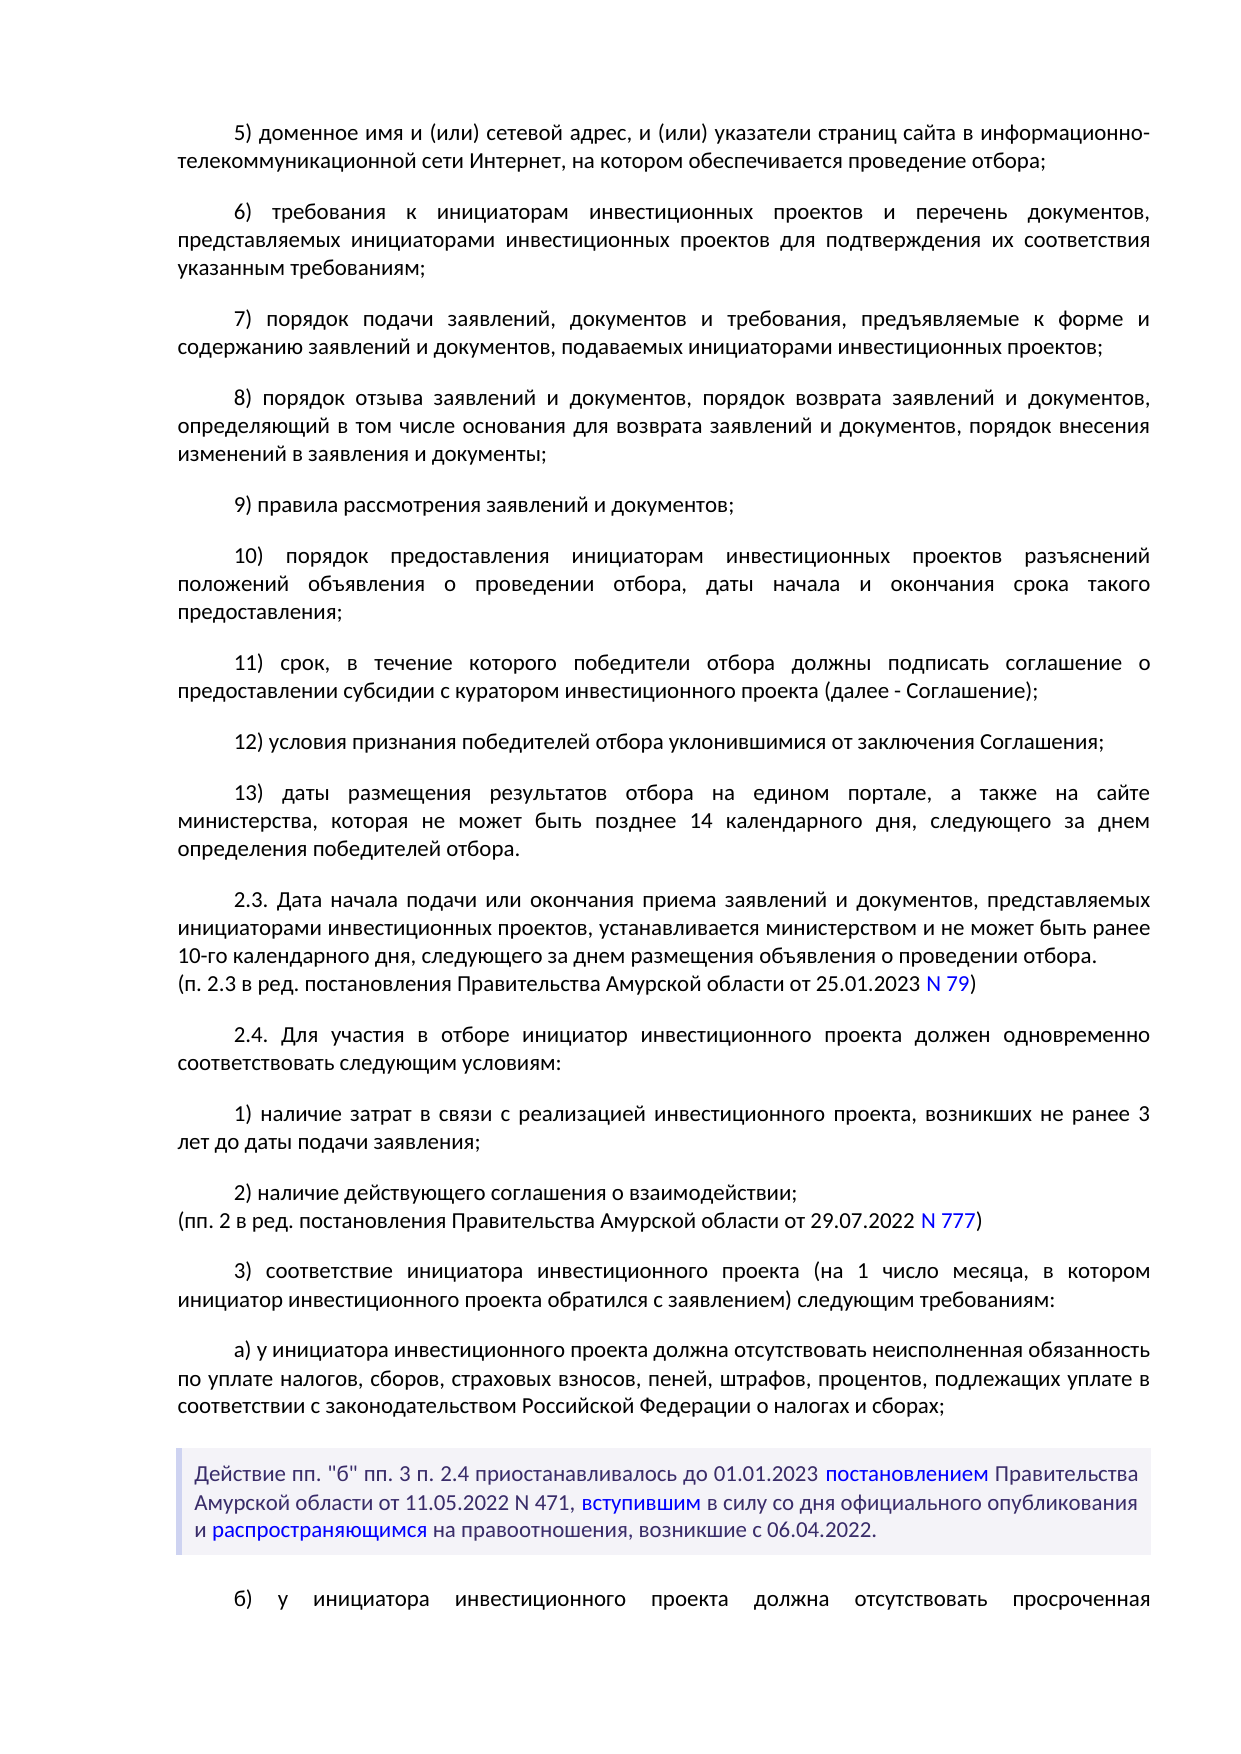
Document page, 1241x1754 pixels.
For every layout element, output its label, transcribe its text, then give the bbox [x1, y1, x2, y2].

table_header [1139, 1448, 1151, 1555]
text 5) доменное имя и (или) сетевой адрес, и (или) указатели страниц сайта в информационно-телекоммуникационной сети Интернет, на котором обеспечивается проведение отбора; [177, 118, 1152, 174]
text 1) наличие затрат в связи с реализацией инвестиционного проекта, возникших не ранее 3 лет до даты подачи заявления; [177, 1099, 1152, 1155]
text (п. 2.3 в ред. постановления Правительства Амурской области от 25.01.2023 N 79) [177, 969, 1152, 997]
text 2.3. Дата начала подачи или окончания приема заявлений и документов, представляемых инициаторами инвестиционных проектов, устанавливается министерством и не может быть ранее 10-го календарного дня, следующего за днем размещения объявления о проведении отбора. [177, 885, 1152, 969]
text 12) условия признания победителей отбора уклонившимися от заключения Соглашения; [177, 727, 1152, 755]
text 2) наличие действующего соглашения о взаимодействии; [177, 1178, 1152, 1206]
text 2.4. Для участия в отборе инициатор инвестиционного проекта должен одновременно соответствовать следующим условиям: [177, 1020, 1152, 1076]
text 11) срок, в течение которого победители отбора должны подписать соглашение о предоставлении субсидии с куратором инвестиционного проекта (далее - Соглашение); [177, 648, 1152, 704]
text 10) порядок предоставления инициаторам инвестиционных проектов разъяснений положений объявления о проведении отбора, даты начала и окончания срока такого предоставления; [177, 541, 1152, 625]
table_header [182, 1448, 194, 1555]
text 7) порядок подачи заявлений, документов и требования, предъявляемые к форме и содержанию заявлений и документов, подаваемых инициаторами инвестиционных проектов; [177, 304, 1152, 360]
text 13) даты размещения результатов отбора на едином портале, а также на сайте министерства, которая не может быть позднее 14 календарного дня, следующего за днем определения победителей отбора. [177, 778, 1152, 862]
text а) у инициатора инвестиционного проекта должна отсутствовать неисполненная обязанность по уплате налогов, сборов, страховых взносов, пеней, штрафов, процентов, подлежащих уплате в соответствии с законодательством Российской Федерации о налогах и сборах; [177, 1336, 1152, 1420]
table_header [176, 1448, 182, 1555]
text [177, 1584, 1152, 1613]
text 9) правила рассмотрения заявлений и документов; [177, 490, 1152, 518]
text 8) порядок отзыва заявлений и документов, порядок возврата заявлений и документов, определяющий в том числе основания для возврата заявлений и документов, порядок внесения изменений в заявления и документы; [177, 383, 1152, 467]
text 6) требования к инициаторам инвестиционных проектов и перечень документов, представляемых инициаторами инвестиционных проектов для подтверждения их соответствия указанным требованиям; [177, 197, 1152, 281]
table_header Действие пп. "б" пп. 3 п. 2.4 приостанавливалось до 01.01.2023 постановлением Правительства Амурской области от 11.05.2022 N 471, вступившим в силу со дня официального опубликования и распространяющимся на правоотношения, возникшие с 06.04.2022. [194, 1448, 1139, 1555]
text (пп. 2 в ред. постановления Правительства Амурской области от 29.07.2022 N 777) [177, 1206, 1152, 1234]
text 3) соответствие инициатора инвестиционного проекта (на 1 число месяца, в котором инициатор инвестиционного проекта обратился с заявлением) следующим требованиям: [177, 1257, 1152, 1313]
